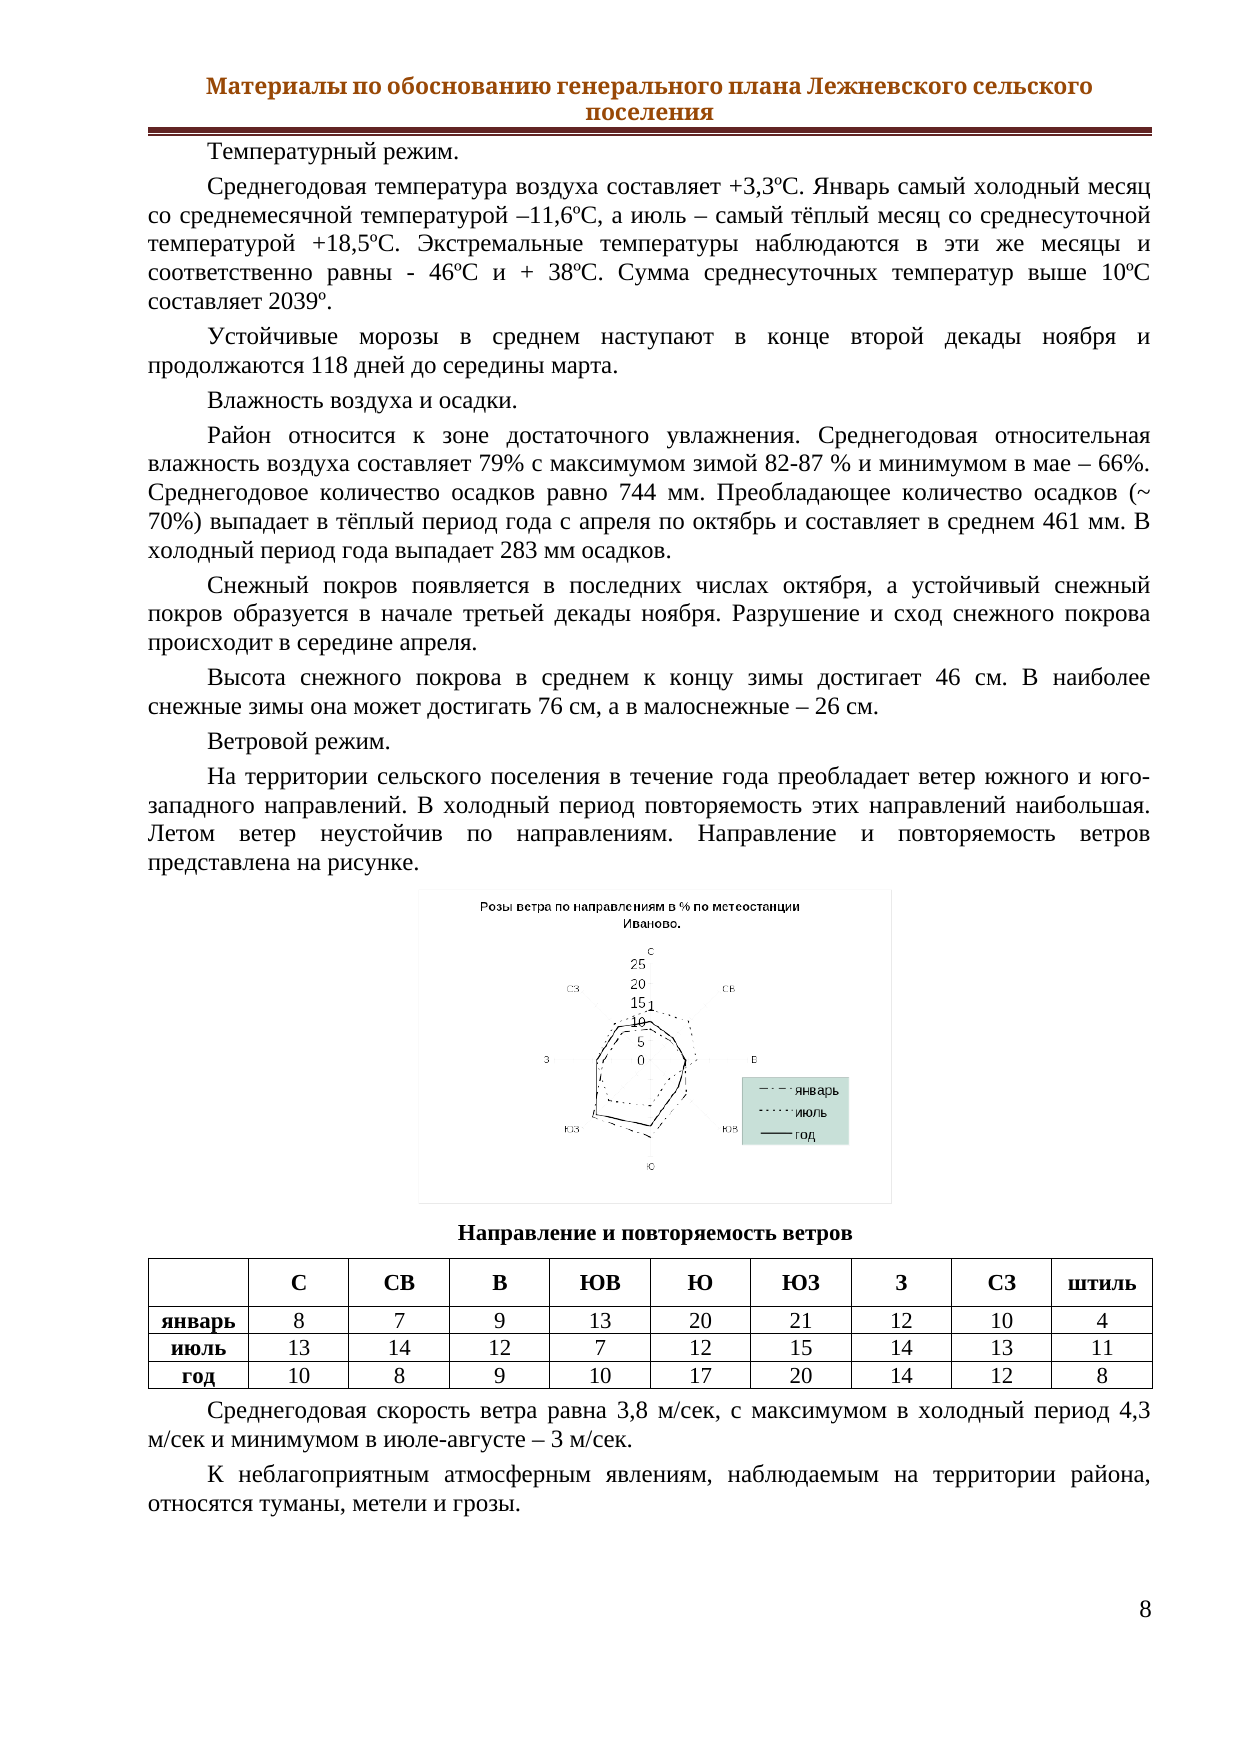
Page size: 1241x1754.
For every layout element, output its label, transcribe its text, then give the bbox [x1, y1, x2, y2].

text Ветровой режим. [148, 726, 1152, 755]
table_cell 7 [550, 1334, 650, 1361]
table_header СЗ [952, 1259, 1051, 1306]
text Температурный режим. [148, 136, 1152, 165]
table_cell 8 [349, 1362, 449, 1388]
table_cell 13 [249, 1334, 348, 1361]
table_cell июль [149, 1334, 248, 1361]
text Район относится к зоне достаточного увлажнения. Среднегодовая относительная влажность воздуха составляет 79% с максимумом зимой 82-87 % и минимумом в мае – 66%. Среднегодовое количество осадков равно . Преобладающее количество осадков (~ 70%) выпадает в тёплый период года с апреля по октябрь и составляет в среднем . В холодный период года выпадает осадков. [148, 420, 1152, 563]
table_header ЮЗ [751, 1259, 851, 1306]
table_cell январь [149, 1307, 248, 1333]
text Среднегодовая скорость ветра равна 3,8 м/сек, с максимумом в холодный период 4,3 м/сек и минимумом в июле-августе – 3 м/сек. [148, 1395, 1152, 1453]
table_cell 14 [349, 1334, 449, 1361]
table_header СВ [349, 1259, 449, 1306]
text Устойчивые морозы в среднем наступают в конце второй декады ноября и продолжаются 118 дней до середины марта. [148, 321, 1152, 378]
table_cell 10 [952, 1307, 1051, 1333]
text Влажность воздуха и осадки. [148, 385, 1152, 413]
text Снежный покров появляется в последних числах октября, а устойчивый снежный покров образуется в начале третьей декады ноября. Разрушение и сход снежного покрова происходит в середине апреля. [148, 570, 1152, 656]
table_cell 14 [852, 1362, 951, 1388]
table_header З [852, 1259, 951, 1306]
table_cell 9 [450, 1362, 549, 1388]
table_header штиль [1052, 1259, 1152, 1306]
table_header [149, 1259, 248, 1306]
text На территории сельского поселения в течение года преобладает ветер южного и юго-западного направлений. В холодный период повторяемость этих направлений наибольшая. Летом ветер неустойчив по направлениям. Направление и повторяемость ветров представлена на рисунке. [148, 761, 1152, 876]
table_cell 12 [852, 1307, 951, 1333]
text Высота снежного покрова в среднем к концу зимы достигает . В наиболее снежные зимы она может достигать , а в малоснежные – . [148, 662, 1152, 720]
table_cell 8 [249, 1307, 348, 1333]
table_cell 13 [550, 1307, 650, 1333]
table_cell год [149, 1362, 248, 1388]
table_header В [450, 1259, 549, 1306]
table_cell 11 [1052, 1334, 1152, 1361]
table_cell 12 [952, 1362, 1051, 1388]
table_cell 20 [751, 1362, 851, 1388]
table_cell 20 [651, 1307, 750, 1333]
table_header ЮВ [550, 1259, 650, 1306]
table_cell 8 [1052, 1362, 1152, 1388]
table_header Ю [651, 1259, 750, 1306]
table_cell 12 [651, 1334, 750, 1361]
table_cell 7 [349, 1307, 449, 1333]
text К неблагоприятным атмосферным явлениям, наблюдаемым на территории района, относятся туманы, метели и грозы. [148, 1459, 1152, 1517]
table_cell 15 [751, 1334, 851, 1361]
table_header С [249, 1259, 348, 1306]
table_cell 13 [952, 1334, 1051, 1361]
text Среднегодовая температура воздуха составляет +3,3ºС. Январь самый холодный месяц со среднемесячной температурой –11,6ºС, а июль – самый тёплый месяц со среднесуточной температурой +18,5ºС. Экстремальные температуры наблюдаются в эти же месяцы и соответственно равны - 46ºС и + 38ºС. Сумма среднесуточных температур выше 10ºС составляет 2039º. [148, 171, 1152, 315]
table_cell 10 [550, 1362, 650, 1388]
table_cell 9 [450, 1307, 549, 1333]
table_cell 12 [450, 1334, 549, 1361]
table_cell 21 [751, 1307, 851, 1333]
table_cell 14 [852, 1334, 951, 1361]
table_cell 4 [1052, 1307, 1152, 1333]
table_cell 10 [249, 1362, 348, 1388]
text Направление и повторяемость ветров [148, 888, 1152, 1245]
table_cell 17 [651, 1362, 750, 1388]
